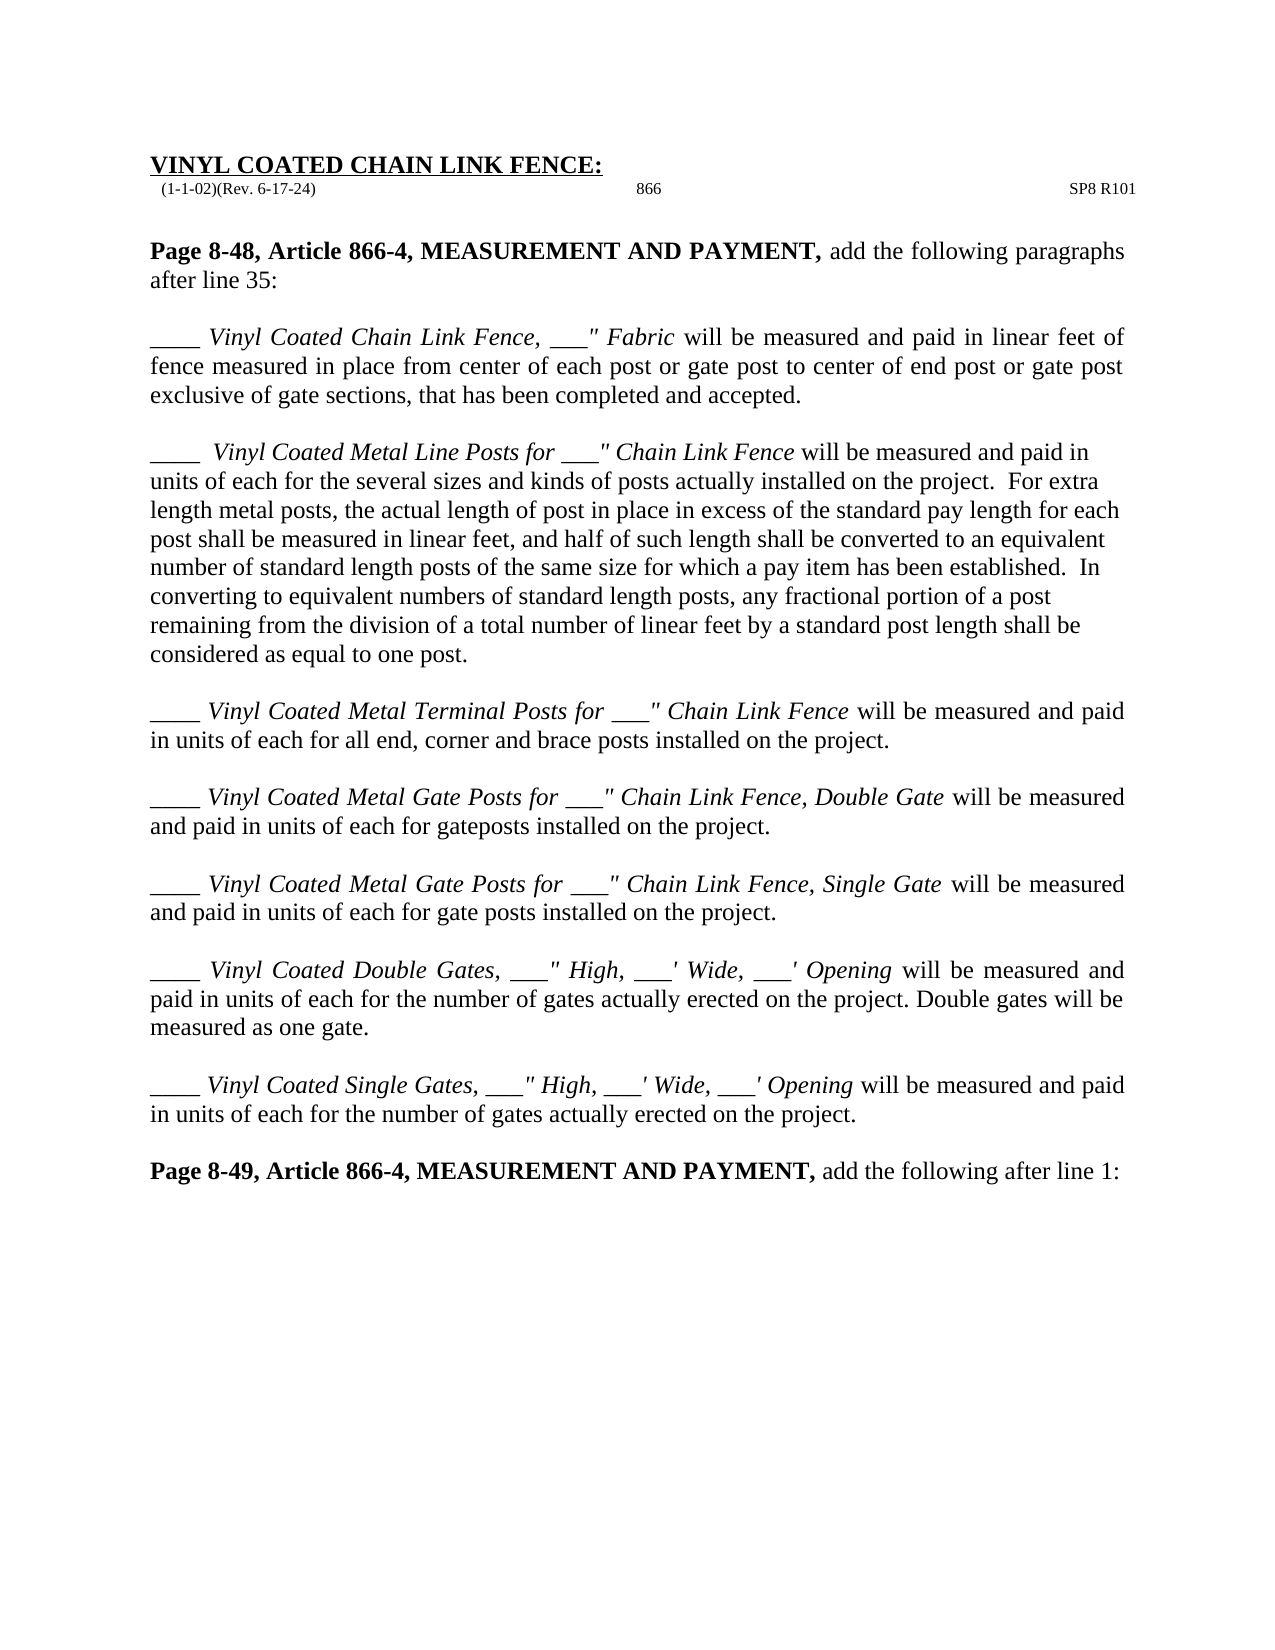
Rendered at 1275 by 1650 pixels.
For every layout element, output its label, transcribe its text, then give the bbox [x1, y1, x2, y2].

text ____ Vinyl Coated Metal Terminal Posts for ___" Chain Link Fence will be measured and paid in units of each for all end, corner and brace posts installed on the project. [150, 696, 1125, 754]
text VINYL COATED CHAIN LINK FENCE: [150, 150, 1125, 179]
text ____ Vinyl Coated Metal Gate Posts for ___" Chain Link Fence, Single Gate will be measured and paid in units of each for gate posts installed on the project. [150, 869, 1125, 926]
text ____ Vinyl Coated Single Gates, ___" High, ___' Wide, ___' Opening will be measured and paid in units of each for the number of gates actually erected on the project. [150, 1070, 1125, 1127]
text Page 8-49, Article 866-4, MEASUREMENT AND PAYMENT, add the following after line 1: [150, 1156, 1125, 1185]
table_header (1-1-02)(Rev. 6-17-24) [150, 179, 482, 198]
text ____ Vinyl Coated Double Gates, ___" High, ___' Wide, ___' Opening will be measured and paid in units of each for the number of gates actually erected on the project. Double gates will be measured as one gate. [150, 955, 1125, 1041]
text Page 8-48, Article 866-4, MEASUREMENT AND PAYMENT, add the following paragraphs after line 35: [150, 236, 1125, 294]
text ____ Vinyl Coated Metal Line Posts for ___" Chain Link Fence will be measured and paid in units of each for the several sizes and kinds of posts actually installed on the project. For extra length metal posts, the actual length of post in place in excess of the standard pay length for each post shall be measured in linear feet, and half of such length shall be converted to an equivalent number of standard length posts of the same size for which a pay item has been established. In converting to equivalent numbers of standard length posts, any fractional portion of a post remaining from the division of a total number of linear feet by a standard post length shall be considered as equal to one post. [150, 437, 1125, 667]
table_header SP8 R101 [815, 179, 1147, 198]
table_header 866 [483, 179, 815, 198]
text ____ Vinyl Coated Chain Link Fence, ___" Fabric will be measured and paid in linear feet of fence measured in place from center of each post or gate post to center of end post or gate post exclusive of gate sections, that has been completed and accepted. [150, 322, 1125, 409]
text ____ Vinyl Coated Metal Gate Posts for ___" Chain Link Fence, Double Gate will be measured and paid in units of each for gateposts installed on the project. [150, 782, 1125, 840]
